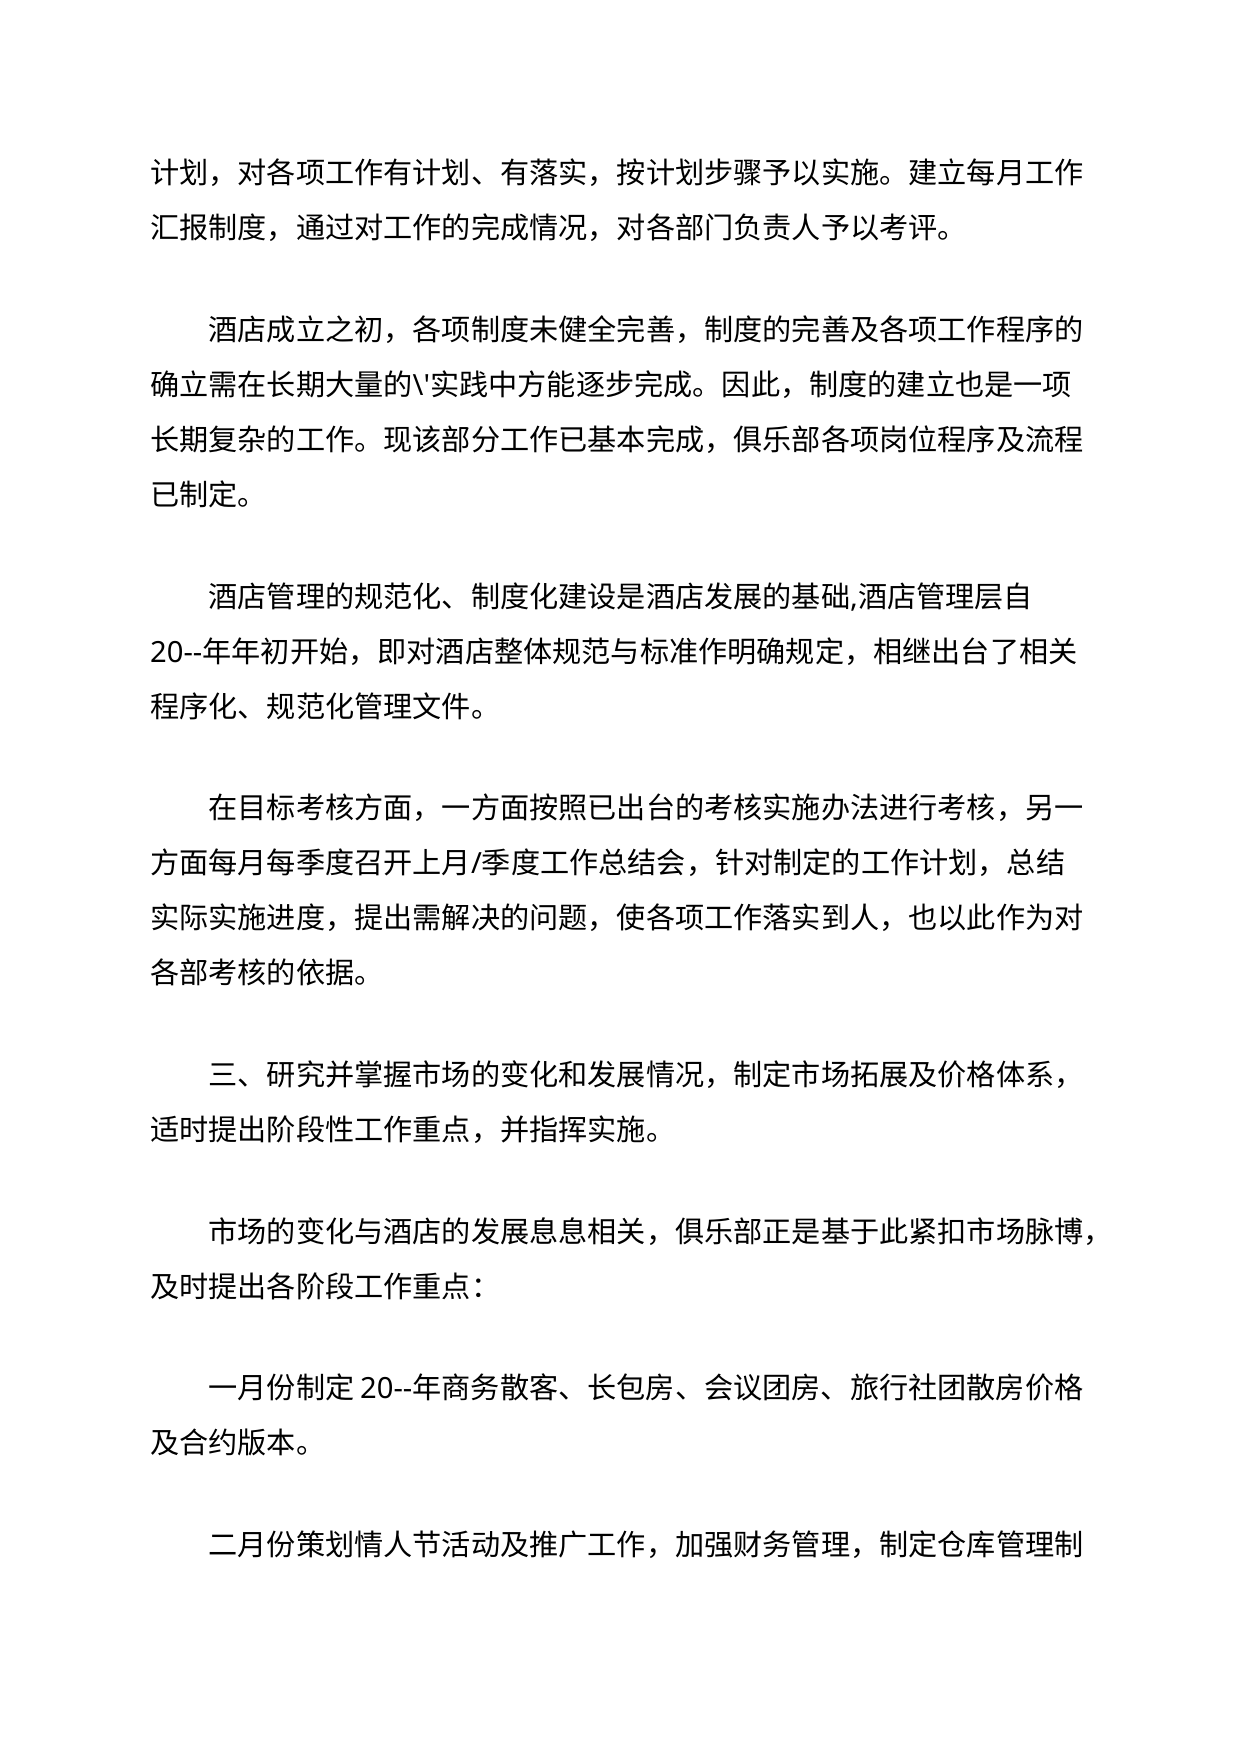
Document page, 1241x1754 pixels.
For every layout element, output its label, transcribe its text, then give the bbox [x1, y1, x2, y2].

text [150, 1522, 1090, 1564]
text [150, 150, 1090, 247]
text 在目标考核方面，一方面按照已出台的考核实施办法进行考核，另一方面每月每季度召开上月/季度工作总结会，针对制定的工作计划，总结实际实施进度，提出需解决的问题，使各项工作落实到人，也以此作为对各部考核的依据。 [150, 785, 1090, 992]
text 酒店管理的规范化、制度化建设是酒店发展的基础,酒店管理层自20--年年初开始，即对酒店整体规范与标准作明确规定，相继出台了相关程序化、规范化管理文件。 [150, 573, 1090, 726]
text 一月份制定20--年商务散客、长包房、会议团房、旅行社团散房价格及合约版本。 [150, 1365, 1090, 1462]
text 酒店成立之初，各项制度未健全完善，制度的完善及各项工作程序的确立需在长期大量的\'实践中方能逐步完成。因此，制度的建立也是一项长期复杂的工作。现该部分工作已基本完成，俱乐部各项岗位程序及流程已制定。 [150, 307, 1090, 514]
text 市场的变化与酒店的发展息息相关，俱乐部正是基于此紧扣市场脉博，及时提出各阶段工作重点： [150, 1208, 1090, 1305]
text 三、研究并掌握市场的变化和发展情况，制定市场拓展及价格体系，适时提出阶段性工作重点，并指挥实施。 [150, 1052, 1090, 1149]
